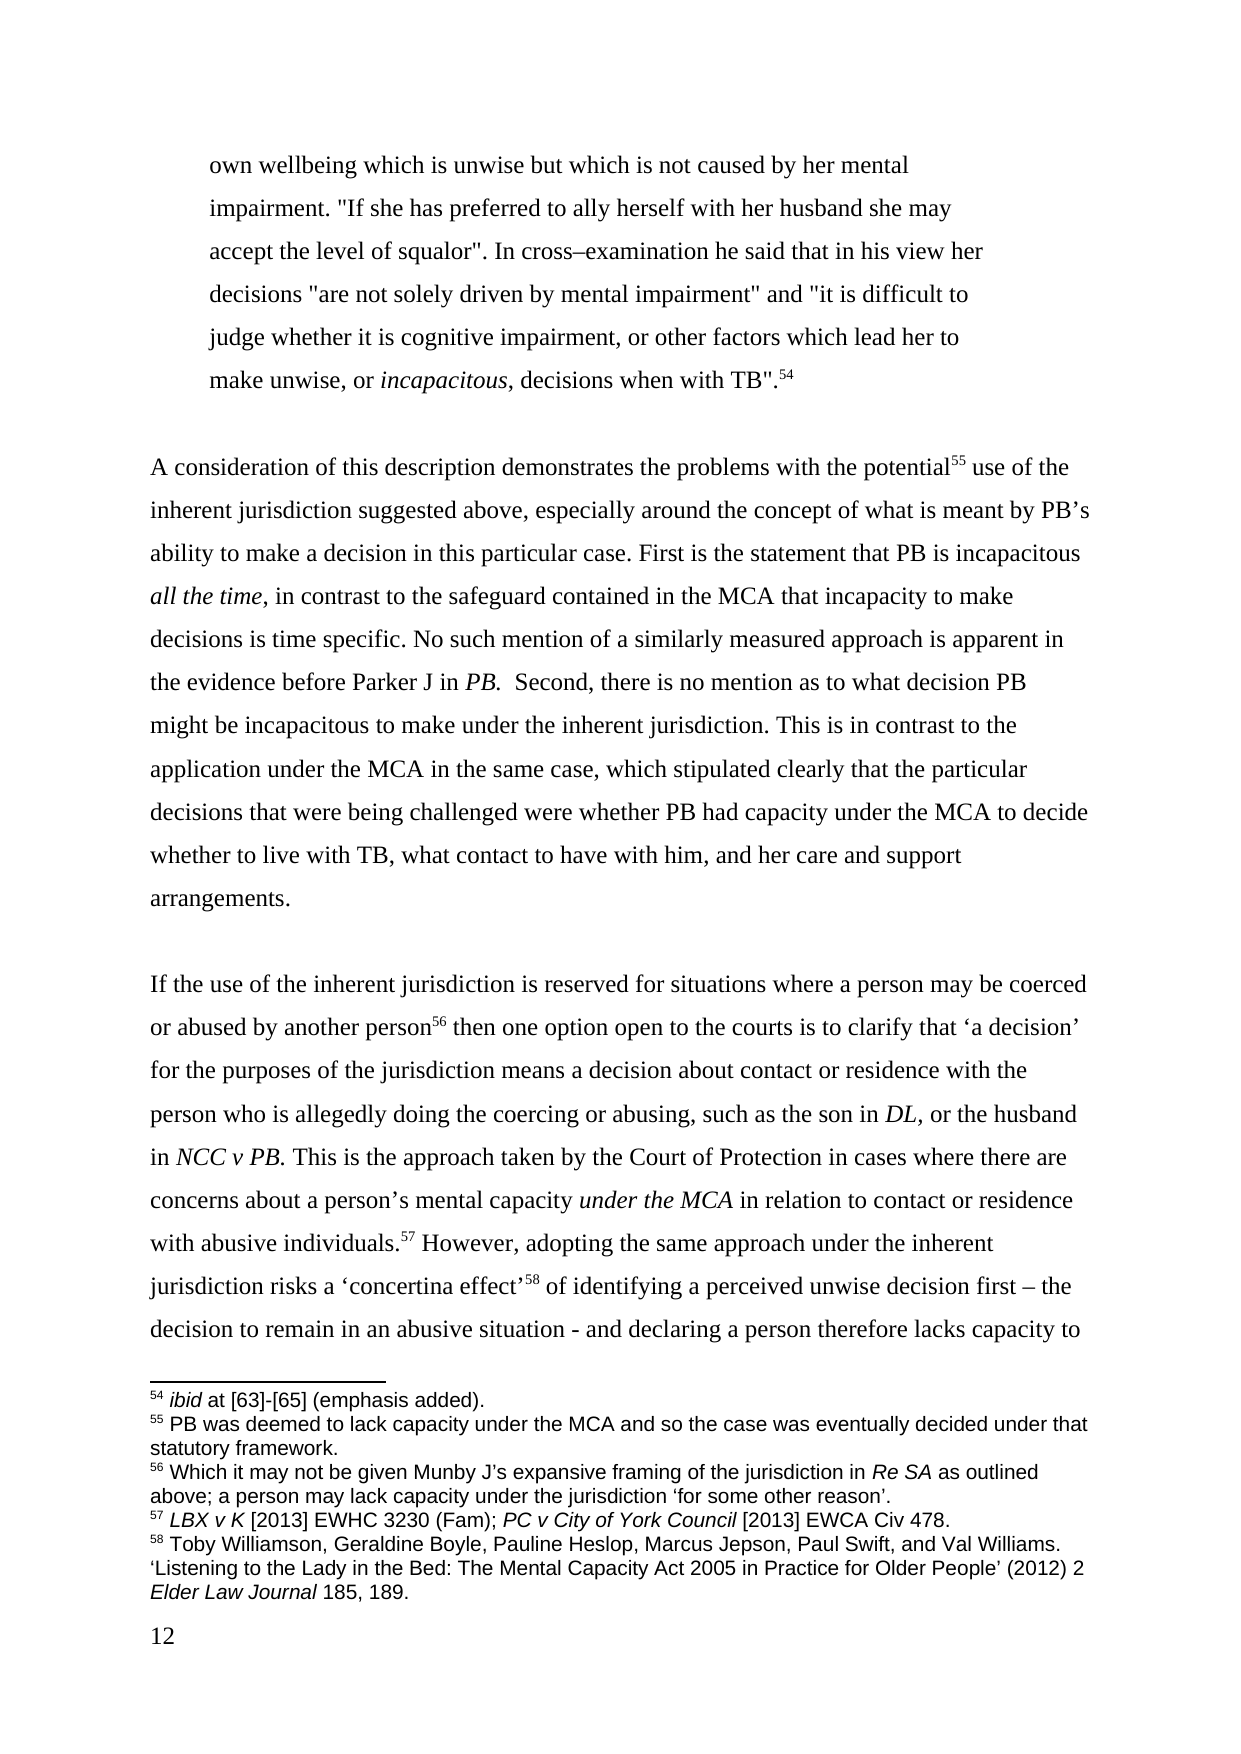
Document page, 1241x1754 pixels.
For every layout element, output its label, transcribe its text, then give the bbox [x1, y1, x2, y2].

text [150, 969, 1090, 1343]
text A consideration of this description demonstrates the problems with the potential use of the inherent jurisdiction suggested above, especially around the concept of what is meant by PB’s ability to make a decision in this particular case. First is the statement that PB is incapacitous all the time, in contrast to the safeguard contained in the MCA that incapacity to make decisions is time specific. No such mention of a similarly measured approach is apparent in the evidence before Parker J in PB. Second, there is no mention as to what decision PB might be incapacitous to make under the inherent jurisdiction. This is in contrast to the application under the MCA in the same case, which stipulated clearly that the particular decisions that were being challenged were whether PB had capacity under the MCA to decide whether to live with TB, what contact to have with him, and her care and support arrangements. [150, 452, 1090, 912]
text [209, 150, 1006, 394]
